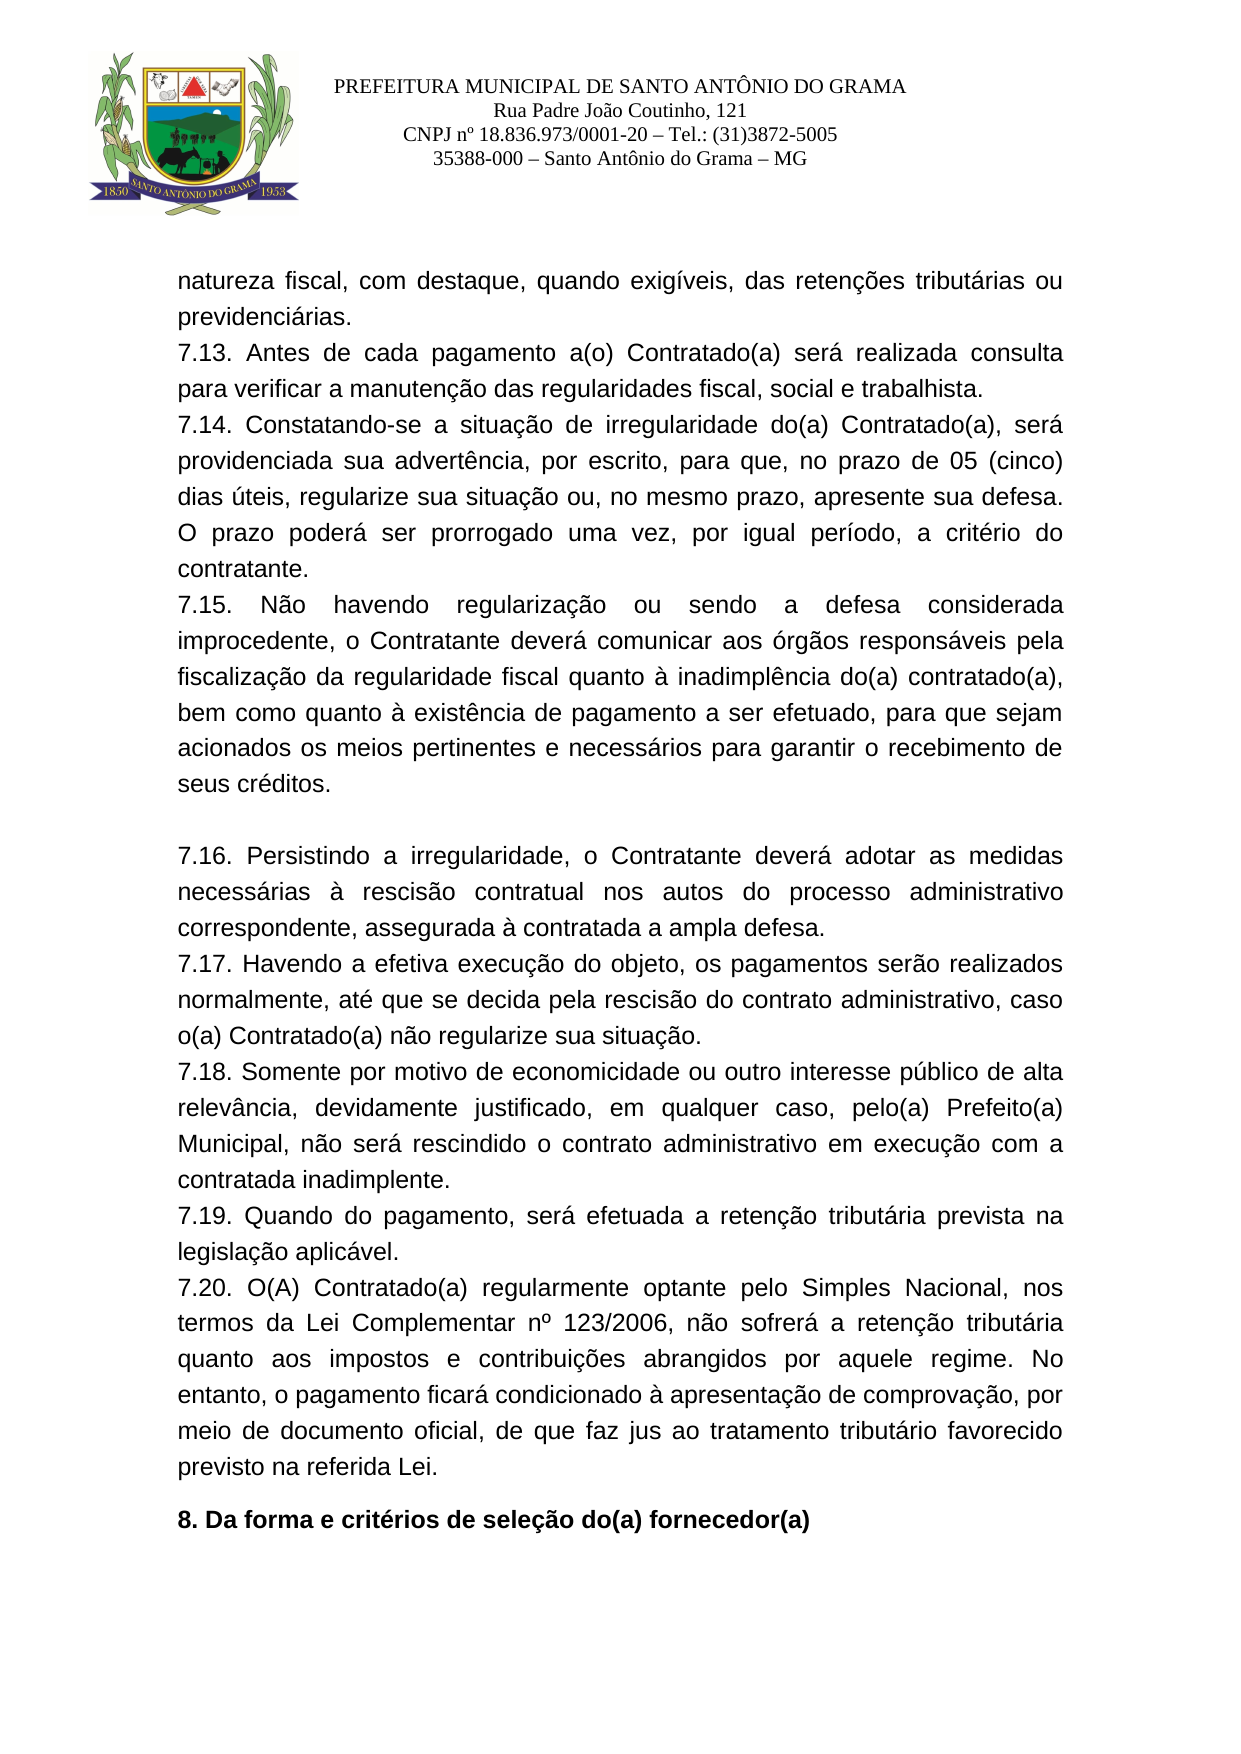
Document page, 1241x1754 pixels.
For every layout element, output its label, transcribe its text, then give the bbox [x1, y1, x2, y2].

text 8. Da forma e critérios de seleção do(a) fornecedor(a) [177, 1505, 1063, 1533]
list 7.14. Constatando-se a situação de irregularidade do(a) Contratado(a), será providenciada sua advertência, por escrito, para que, no prazo de 05 (cinco) dias úteis, regularize sua situação ou, no mesmo prazo, apresente sua defesa. O prazo poderá ser prorrogado uma vez, por igual período, a critério do contratante. [177, 410, 1065, 582]
list 7.19. Quando do pagamento, será efetuada a retenção tributária prevista na legislação aplicável. [177, 1201, 1065, 1265]
list 7.15. Não havendo regularização ou sendo a defesa considerada improcedente, o Contratante deverá comunicar aos órgãos responsáveis pela fiscalização da regularidade fiscal quanto à inadimplência do(a) contratado(a), bem como quanto à existência de pagamento a ser efetuado, para que sejam acionados os meios pertinentes e necessários para garantir o recebimento de seus créditos. [177, 590, 1065, 798]
picture [88, 51, 300, 216]
list 7.20. O(A) Contratado(a) regularmente optante pelo Simples Nacional, nos termos da Lei Complementar nº 123/2006, não sofrerá a retenção tributária quanto aos impostos e contribuições abrangidos por aquele regime. No entanto, o pagamento ficará condicionado à apresentação de comprovação, por meio de documento oficial, de que faz jus ao tratamento tributário favorecido previsto na referida Lei. [177, 1272, 1065, 1481]
list 7.16. Persistindo a irregularidade, o Contratante deverá adotar as medidas necessárias à rescisão contratual nos autos do processo administrativo correspondente, assegurada à contratada a ampla defesa. [177, 841, 1065, 942]
list 7.18. Somente por motivo de economicidade ou outro interesse público de alta relevância, devidamente justificado, em qualquer caso, pelo(a) Prefeito(a) Municipal, não será rescindido o contrato administrativo em execução com a contratada inadimplente. [177, 1057, 1065, 1193]
list 7.17. Havendo a efetiva execução do objeto, os pagamentos serão realizados normalmente, até que se decida pela rescisão do contrato administrativo, caso o(a) Contratado(a) não regularize sua situação. [177, 949, 1065, 1050]
list 7.13. Antes de cada pagamento a(o) Contratado(a) será realizada consulta para verificar a manutenção das regularidades fiscal, social e trabalhista. [177, 338, 1065, 403]
